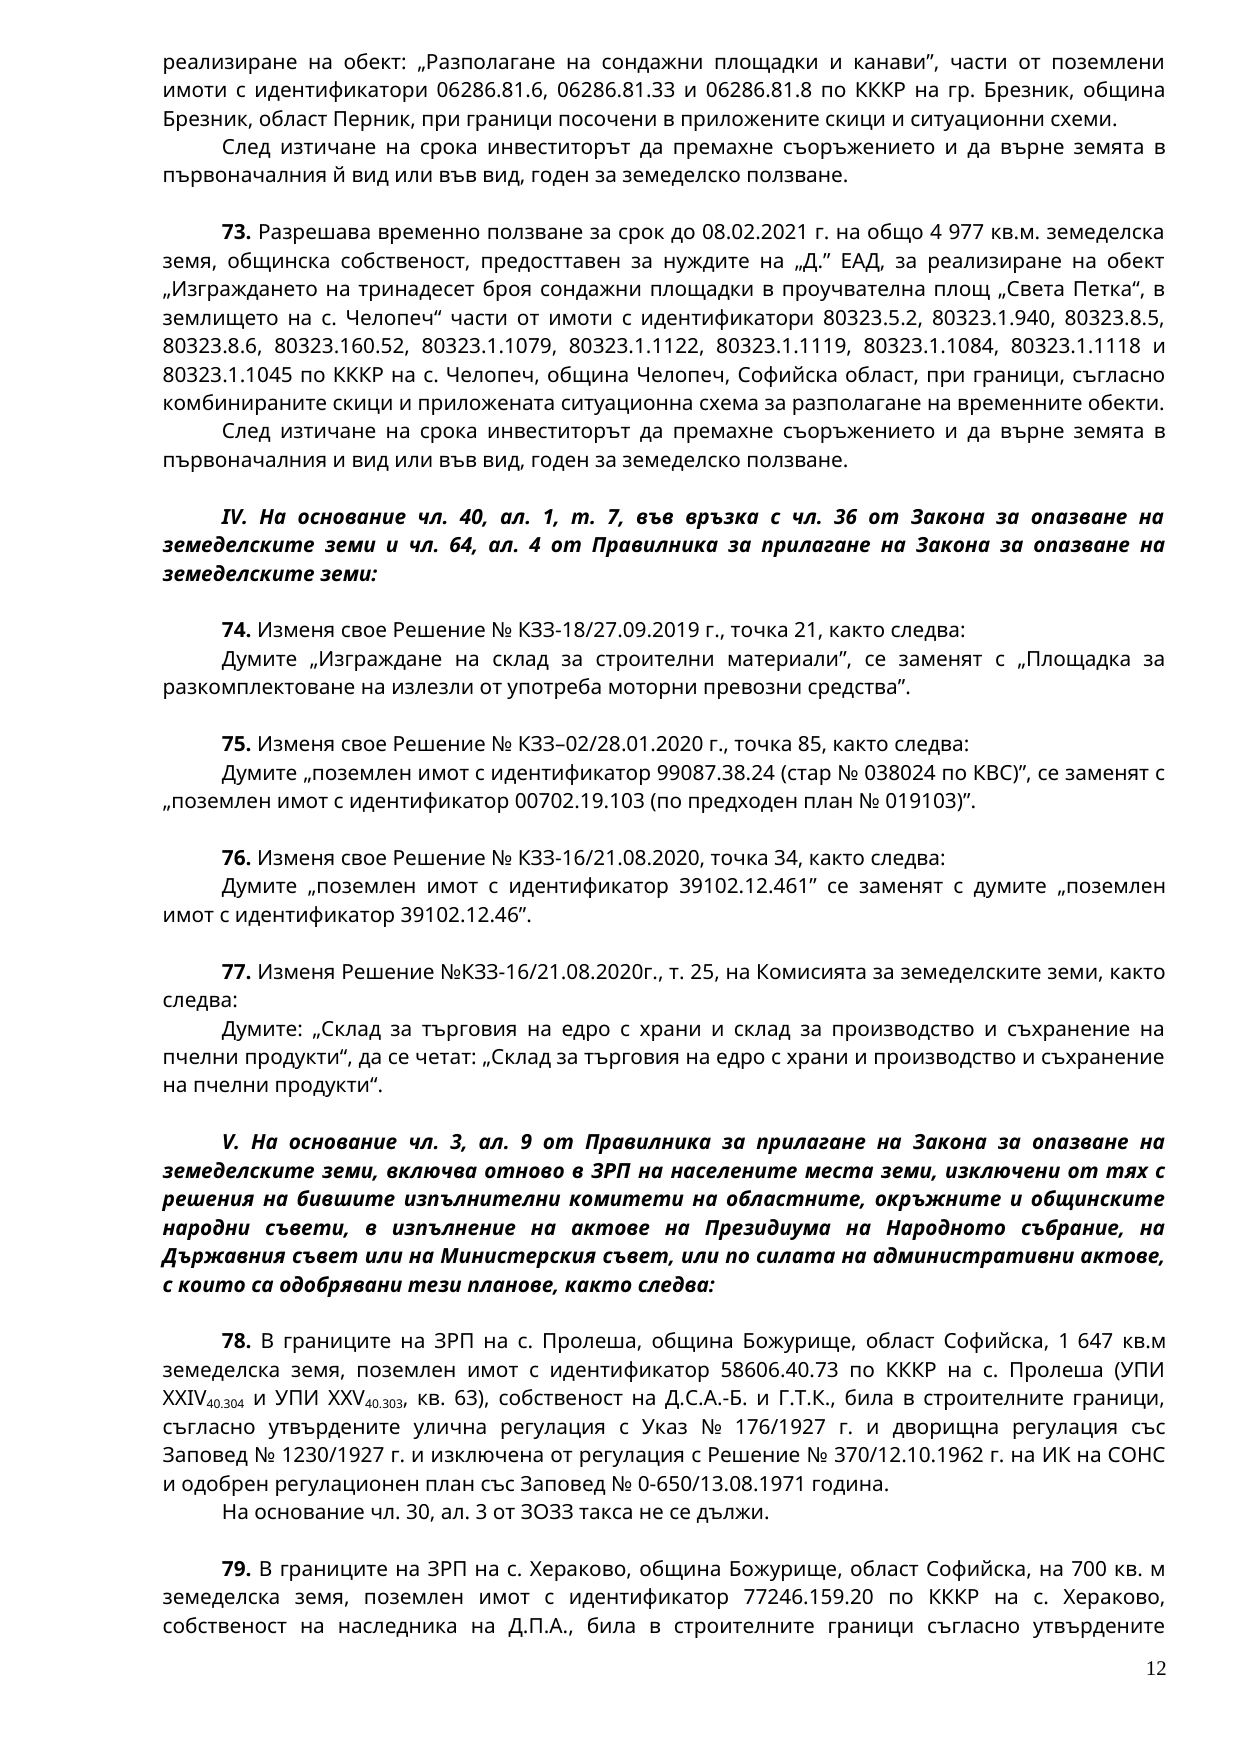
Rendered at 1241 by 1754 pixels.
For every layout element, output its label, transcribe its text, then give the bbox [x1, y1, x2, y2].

text След изтичане на срока инвеститорът да премахне съоръжението и да върне земята в първоначалния и вид или във вид, годен за земеделско ползване. [162, 417, 1167, 473]
text 76. Изменя свое Решение № КЗЗ-16/21.08.2020, точка 34, както следва: [162, 843, 1167, 872]
text 73. Разрешава временно ползване за срок до 08.02.2021 г. на общо 4 977 кв.м. земеделска земя, общинска собственост, предосттавен за нуждите на „Д.” ЕАД, за реализиране на обект „Изграждането на тринадесет броя сондажни площадки в проучвателна площ „Света Петка“, в землището на с. Челопеч“ части от имоти с идентификатори 80323.5.2, 80323.1.940, 80323.8.5, 80323.8.6, 80323.160.52, 80323.1.1079, 80323.1.1122, 80323.1.1119, 80323.1.1084, 80323.1.1118 и 80323.1.1045 по КККР на с. Челопеч, община Челопеч, Софийска област, при граници, съгласно комбинираните скици и приложената ситуационна схема за разполагане на временните обекти. [162, 217, 1167, 417]
text Думите: „Склад за търговия на едро с храни и склад за производство и съхранение на пчелни продукти“, да се четат: „Склад за търговия на едро с храни и производство и съхранение на пчелни продукти“. [162, 1014, 1167, 1099]
text 78. В границите на ЗРП на с. Пролеша, община Божурище, област Софийска, 1 647 кв.м земеделска земя, поземлен имот с идентификатор 58606.40.73 по КККР на с. Пролеша (УПИ ХХІV40.304 и УПИ ХХV40.303, кв. 63), собственост на Д.С.А.-Б. и Г.Т.К., била в строителните граници, съгласно утвърдените улична регулация с Указ № 176/1927 г. и дворищна регулация със Заповед № 1230/1927 г. и изключена от регулация с Решение № 370/12.10.1962 г. на ИК на СОНС и одобрен регулационен план със Заповед № 0-650/13.08.1971 година. [162, 1327, 1167, 1497]
text 74. Изменя свое Решение № КЗЗ-18/27.09.2019 г., точка 21, както следва: [162, 616, 1167, 644]
text V. На основание чл. 3, ал. 9 от Правилника за прилагане на Закона за опазване на земеделските земи, включва отново в ЗРП на населените места земи, изключени от тях с решения на бившите изпълнителни комитети на областните, окръжните и общинските народни съвети, в изпълнение на актове на Президиума на Народното събрание, на Държавния съвет или на Министерския съвет, или по силата на административни актове, с които са одобрявани тези планове, както следва: [162, 1127, 1167, 1298]
text Думите „поземлен имот с идентификатор 99087.38.24 (стар № 038024 по КВС)”, се заменят с „поземлен имот с идентификатор 00702.19.103 (по предходен план № 019103)”. [162, 758, 1167, 815]
text Думите „Изграждане на склад за строителни материали”, се заменят с „Площадка за разкомплектоване на излезли от употреба моторни превозни средства”. [162, 644, 1167, 701]
text Думите „поземлен имот с идентификатор 39102.12.461” се заменят с думите „поземлен имот с идентификатор 39102.12.46”. [162, 872, 1167, 928]
text След изтичане на срока инвеститорът да премахне съоръжението и да върне земята в първоначалния й вид или във вид, годен за земеделско ползване. [162, 132, 1167, 189]
text 75. Изменя свое Решение № КЗЗ–02/28.01.2020 г., точка 85, както следва: [162, 729, 1167, 758]
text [162, 1554, 1167, 1639]
text IV. На основание чл. 40, ал. 1, т. 7, във връзка с чл. 36 от Закона за опазване на земеделските земи и чл. 64, ал. 4 от Правилника за прилагане на Закона за опазване на земеделските земи: [162, 502, 1167, 587]
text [162, 47, 1167, 132]
text На основание чл. 30, ал. 3 от ЗОЗЗ такса не се дължи. [162, 1497, 1167, 1526]
text 77. Изменя Решение №КЗЗ-16/21.08.2020г., т. 25, на Комисията за земеделските земи, както следва: [162, 957, 1167, 1014]
